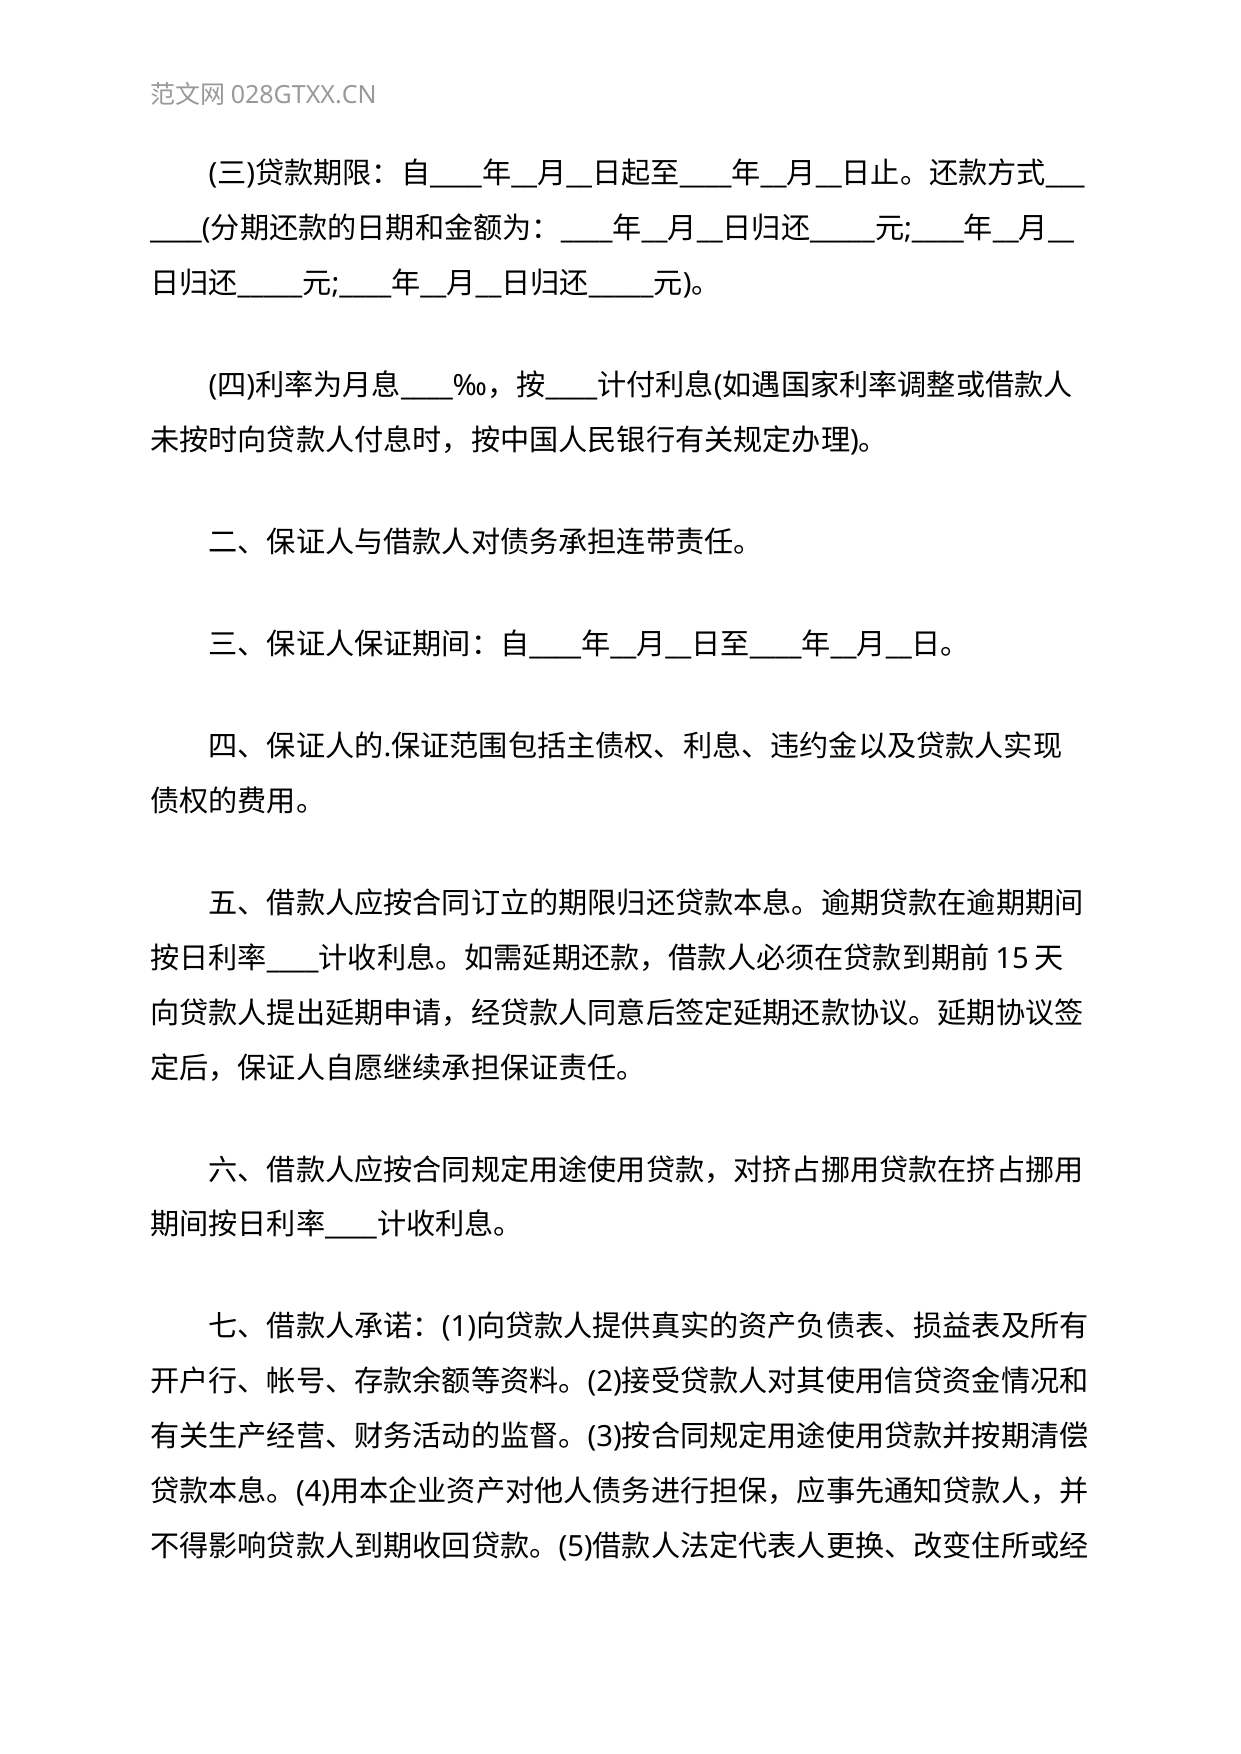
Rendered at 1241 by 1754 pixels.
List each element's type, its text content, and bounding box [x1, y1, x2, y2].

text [150, 1303, 1090, 1565]
text 三、保证人保证期间：自____年__月__日至____年__月__日。 [150, 621, 1090, 663]
text 五、借款人应按合同订立的期限归还贷款本息。逾期贷款在逾期期间按日利率____计收利息。如需延期还款，借款人必须在贷款到期前15天向贷款人提出延期申请，经贷款人同意后签定延期还款协议。延期协议签定后，保证人自愿继续承担保证责任。 [150, 879, 1090, 1087]
text 二、保证人与借款人对债务承担连带责任。 [150, 519, 1090, 561]
text (三)贷款期限：自____年__月__日起至____年__月__日止。还款方式_______(分期还款的日期和金额为：____年__月__日归还_____元;____年__月__日归还_____元;____年__月__日归还_____元)。 [150, 150, 1090, 302]
text 四、保证人的.保证范围包括主债权、利息、违约金以及贷款人实现债权的费用。 [150, 723, 1090, 820]
text (四)利率为月息____‰，按____计付利息(如遇国家利率调整或借款人未按时向贷款人付息时，按中国人民银行有关规定办理)。 [150, 362, 1090, 459]
text 六、借款人应按合同规定用途使用贷款，对挤占挪用贷款在挤占挪用期间按日利率____计收利息。 [150, 1146, 1090, 1243]
